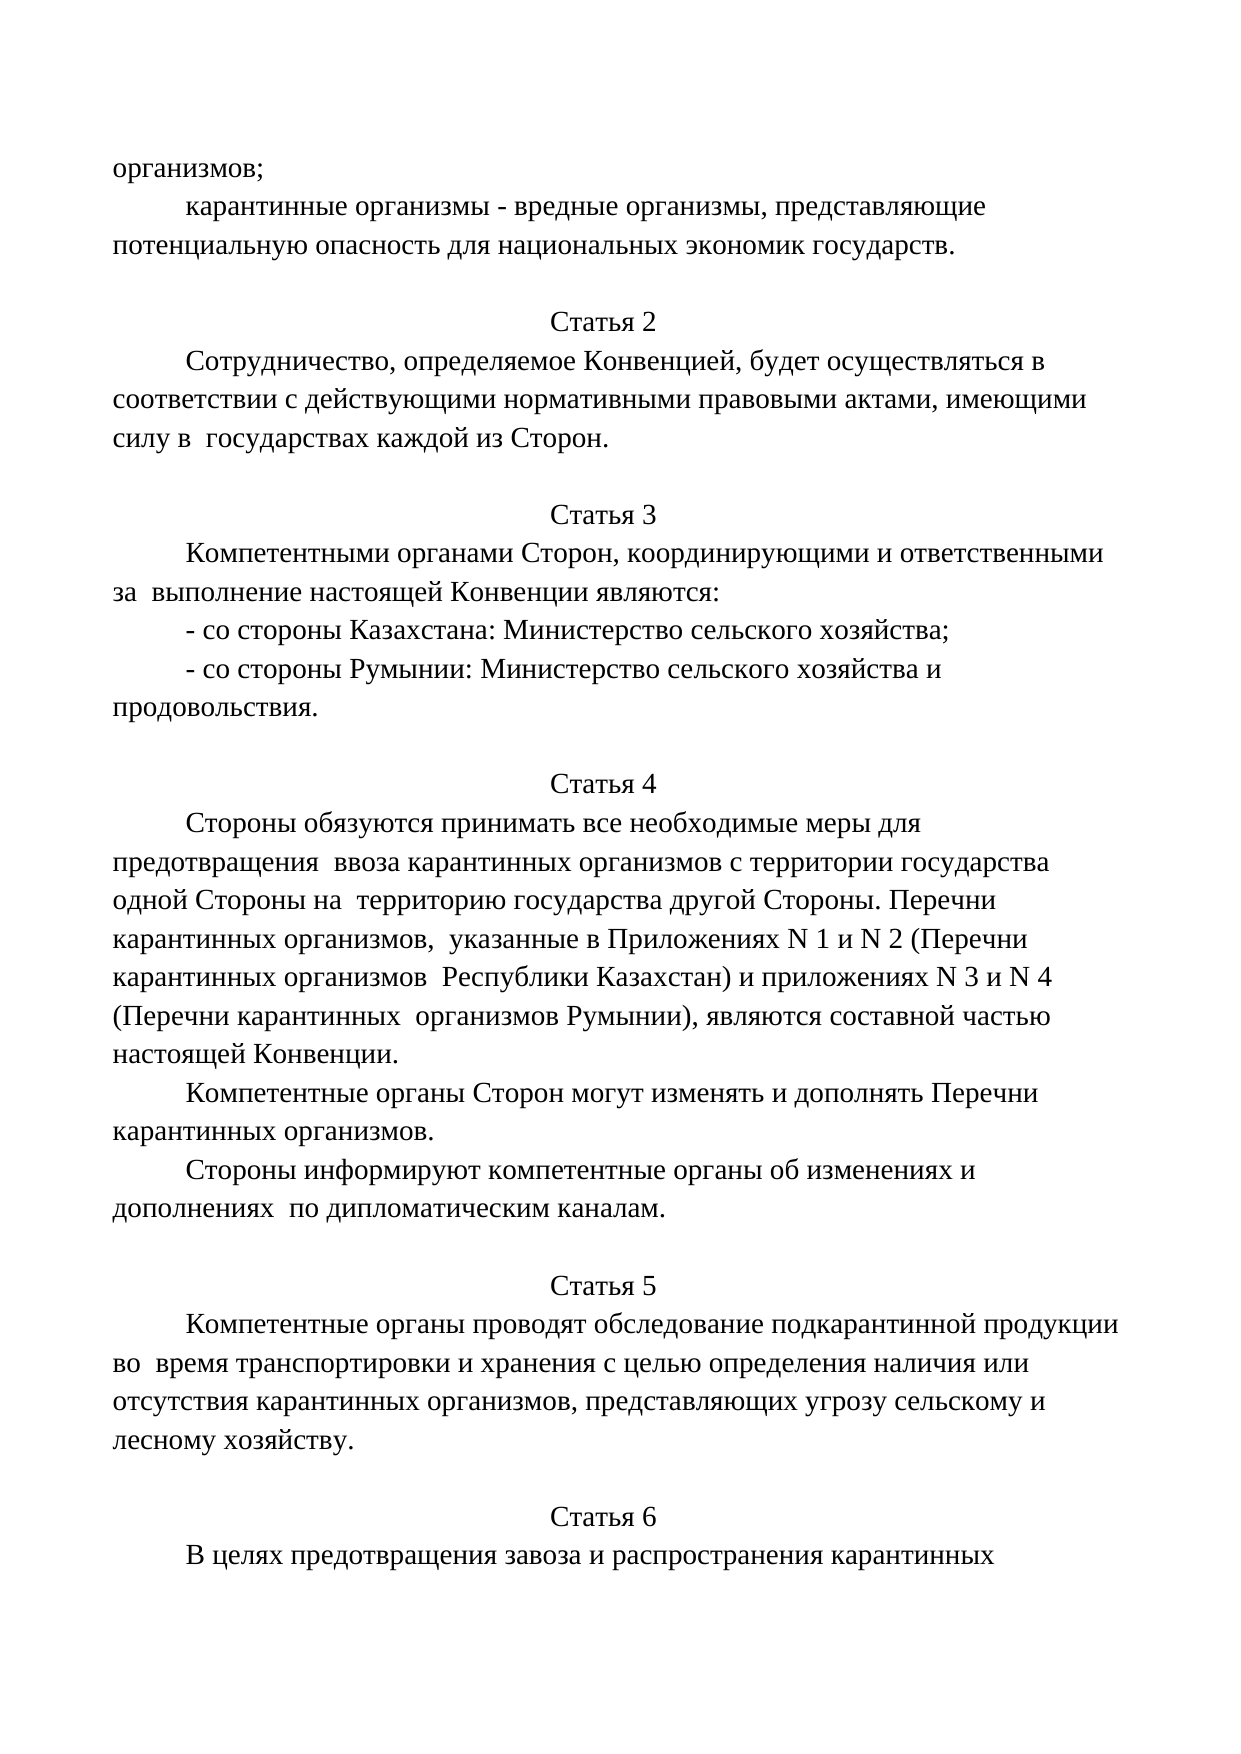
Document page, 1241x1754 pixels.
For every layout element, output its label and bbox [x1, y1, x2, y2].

text [112, 150, 1128, 1571]
